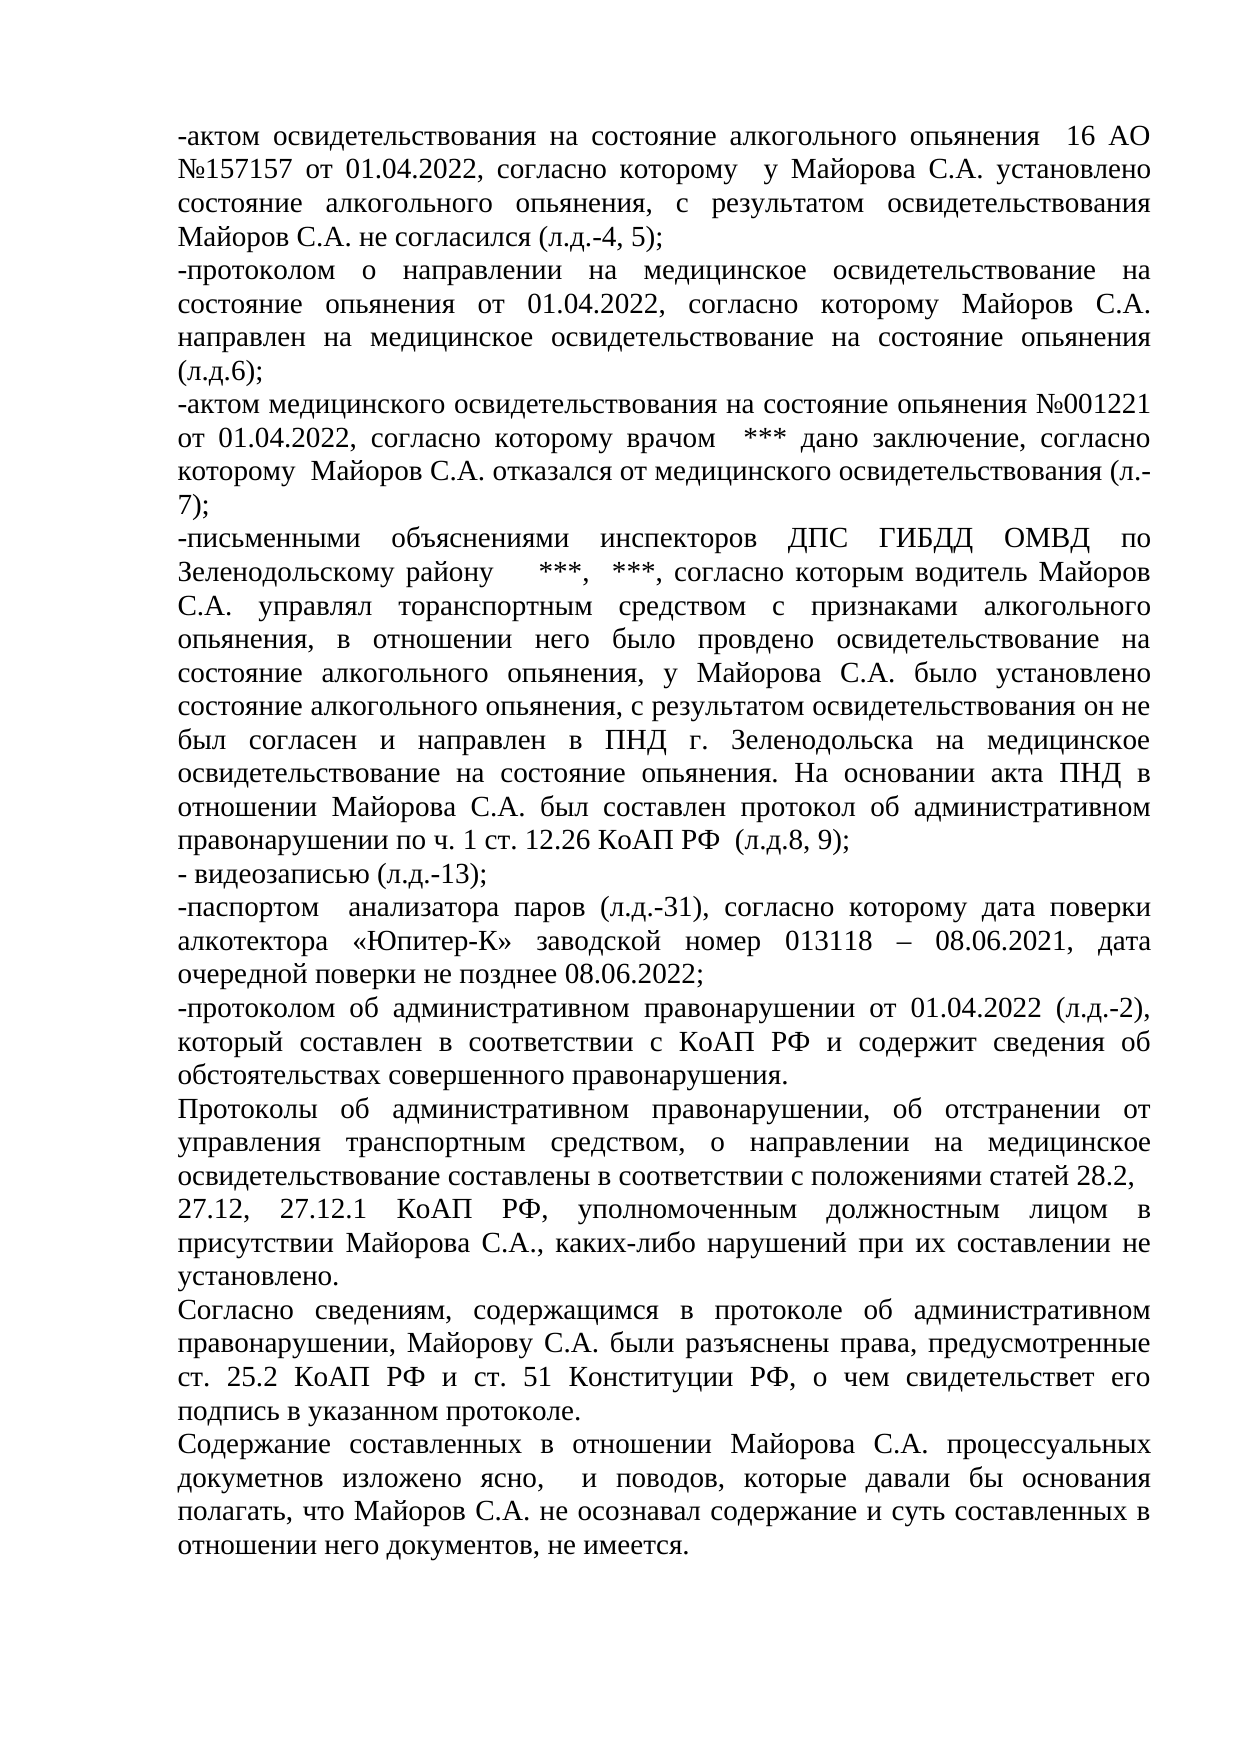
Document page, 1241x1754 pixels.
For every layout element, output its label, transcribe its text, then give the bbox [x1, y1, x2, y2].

text -актом освидетельствования на состояние алкогольного опьянения 16 АО №157157 от 01.04.2022, согласно которому у Майорова С.А. установлено состояние алкогольного опьянения, с результатом освидетельствования Майоров С.А. не согласился (л.д.-4, 5); [177, 118, 1152, 252]
text -актом медицинского освидетельствования на состояние опьянения №001221 от 01.04.2022, согласно которому врачом *** дано заключение, согласно которому Майоров С.А. отказался от медицинского освидетельствования (л.-7); [177, 386, 1152, 521]
text -протоколом о направлении на медицинское освидетельствование на состояние опьянения от 01.04.2022, согласно которому Майоров С.А. направлен на медицинское освидетельствование на состояние опьянения (л.д.6); [177, 252, 1152, 386]
text - видеозаписью (л.д.-13); [177, 856, 1152, 889]
text -паспортом анализатора паров (л.д.-31), согласно которому дата поверки алкотектора «Юпитер-К» заводской номер 013118 – 08.06.2021, дата очередной поверки не позднее 08.06.2022; [177, 889, 1152, 990]
text -письменными объяснениями инспекторов ДПС ГИБДД ОМВД по Зеленодольскому району ***, ***, согласно которым водитель Майоров С.А. управлял торанспортным средством с признаками алкогольного опьянения, в отношении него было провдено освидетельствование на состояние алкогольного опьянения, у Майорова С.А. было установлено состояние алкогольного опьянения, с результатом освидетельствования он не был согласен и направлен в ПНД г. Зеленодольска на медицинское освидетельствование на состояние опьянения. На основании акта ПНД в отношении Майорова С.А. был составлен протокол об административном правонарушении по ч. 1 ст. 12.26 КоАП РФ (л.д.8, 9); [177, 521, 1152, 856]
text 27.12, 27.12.1 КоАП РФ, уполномоченным должностным лицом в присутствии Майорова С.А., каких-либо нарушений при их составлении не установлено. [177, 1191, 1152, 1292]
text -протоколом об административном правонарушении от 01.04.2022 (л.д.-2), который составлен в соответствии с КоАП РФ и содержит сведения об обстоятельствах совершенного правонарушения. [177, 990, 1152, 1091]
text Содержание составленных в отношении Майорова С.А. процессуальных докуметнов изложено ясно, и поводов, которые давали бы основания полагать, что Майоров С.А. не осознавал содержание и суть составленных в отношении него документов, не имеется. [177, 1426, 1152, 1560]
text Согласно сведениям, содержащимся в протоколе об административном правонарушении, Майорову С.А. были разъяснены права, предусмотренные ст. 25.2 КоАП РФ и ст. 51 Конституции РФ, о чем свидетельствет его подпись в указанном протоколе. [177, 1292, 1152, 1426]
text Протоколы об административном правонарушении, об отстранении от управления транспортным средством, о направлении на медицинское освидетельствование составлены в соответствии с положениями статей 28.2, [177, 1091, 1152, 1191]
